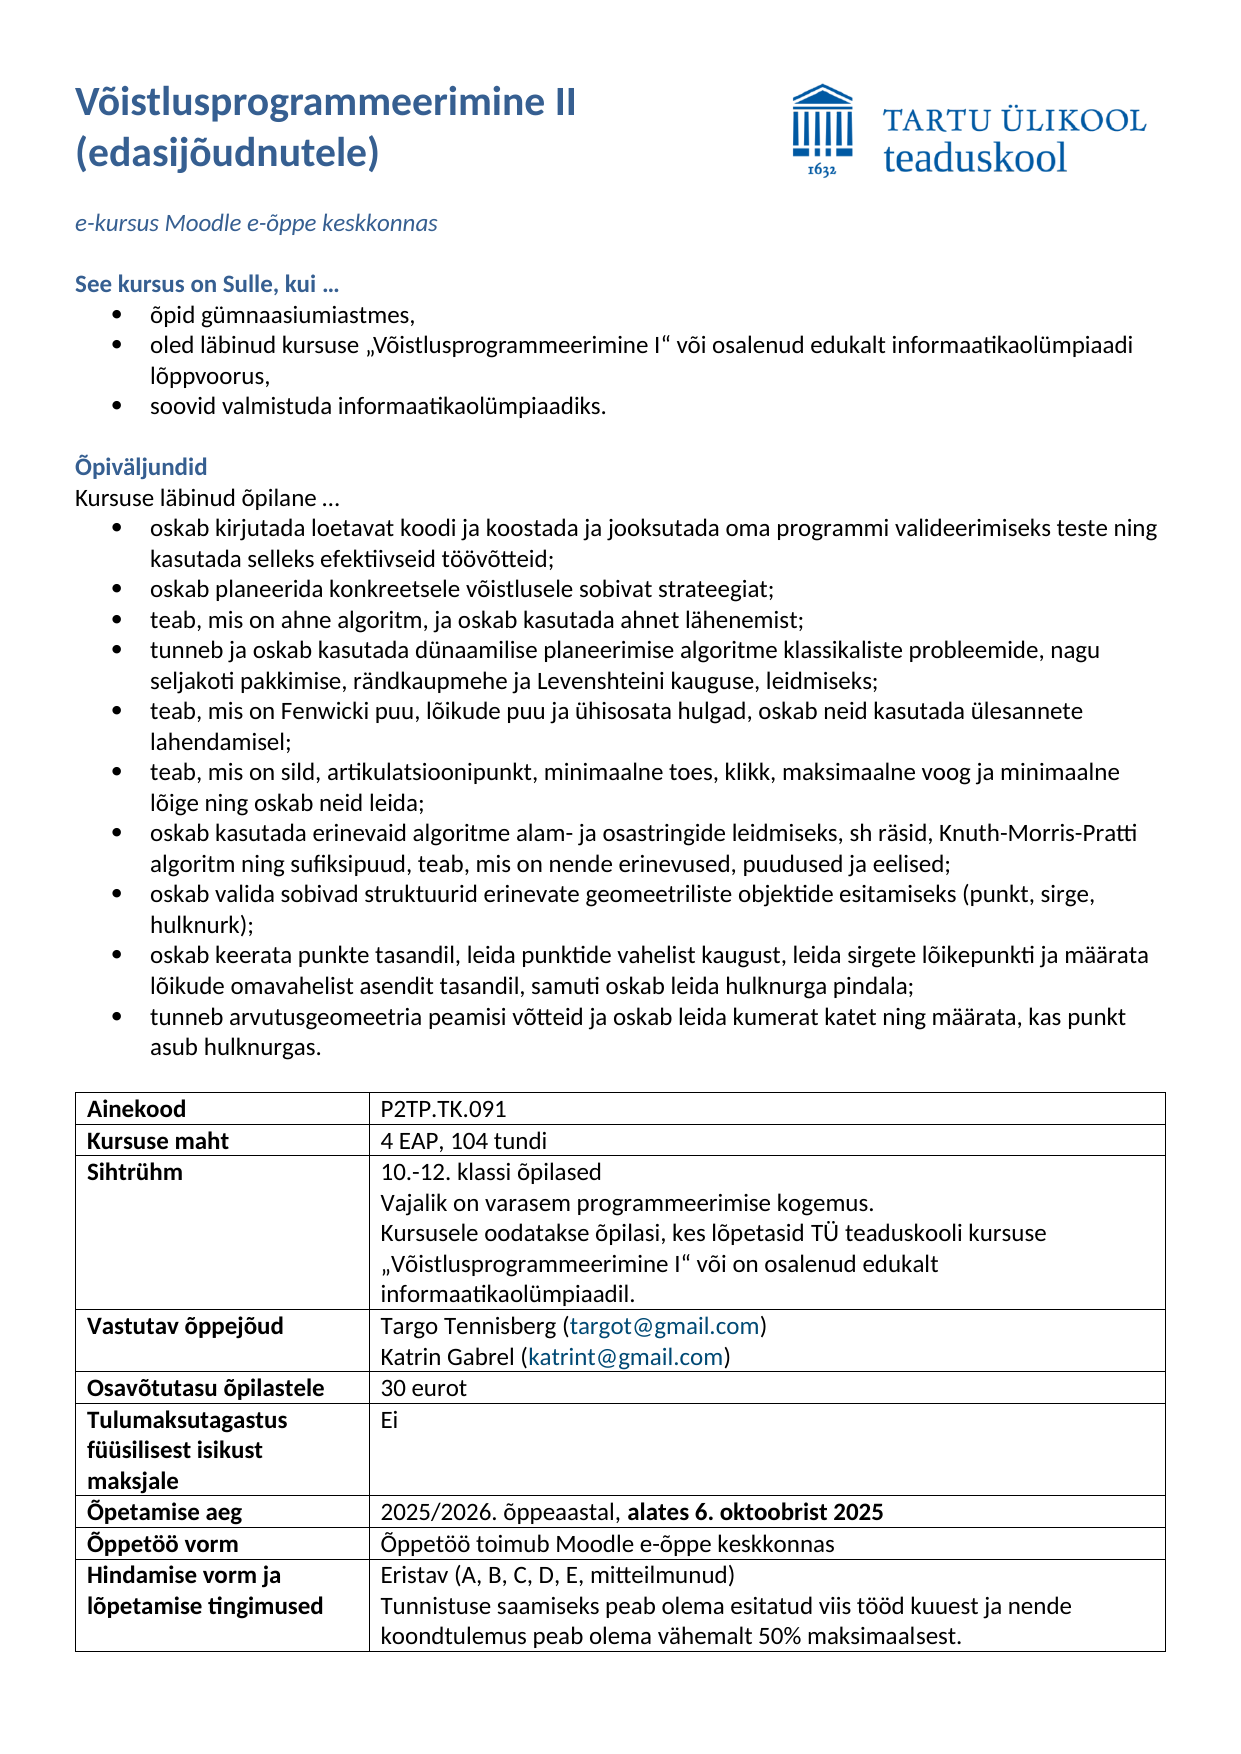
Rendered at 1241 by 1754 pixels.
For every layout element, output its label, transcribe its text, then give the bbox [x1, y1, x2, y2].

table_cell Õppetöö vorm [76, 1528, 369, 1558]
table_cell Sihtrühm [76, 1156, 369, 1309]
text Õpiväljundid [75, 451, 1165, 482]
list oskab kirjutada loetavat koodi ja koostada ja jooksutada oma programmi valideerimiseks teste ning kasutada selleks efektiivseid töövõtteid; [112, 512, 1165, 573]
text See kursus on Sulle, kui … [75, 268, 1165, 299]
list oskab valida sobivad struktuurid erinevate geomeetriliste objektide esitamiseks (punkt, sirge, hulknurk); [112, 879, 1165, 940]
list oskab planeerida konkreetsele võistlusele sobivat strateegiat; [112, 573, 1165, 604]
list tunneb ja oskab kasutada dünaamilise planeerimise algoritme klassikaliste probleemide, nagu seljakoti pakkimise, rändkaupmehe ja Levenshteini kauguse, leidmiseks; [112, 634, 1165, 696]
table_header Ainekood [76, 1093, 369, 1124]
table_cell Tulumaksutagastus füüsilisest isikust maksjale [76, 1404, 369, 1495]
text (edasijõudnutele) [75, 126, 769, 177]
table_cell Õpetamise aeg [76, 1496, 369, 1527]
picture [769, 75, 1166, 193]
table_cell Ei [370, 1404, 1165, 1495]
list teab, mis on ahne algoritm, ja oskab kasutada ahnet lähenemist; [112, 604, 1165, 634]
text e-kursus Moodle e-õppe keskkonnas [75, 207, 1165, 238]
table_cell Kursuse maht [76, 1125, 369, 1155]
table_header P2TP.TK.091 [370, 1093, 1165, 1124]
list õpid gümnaasiumiastmes, [112, 299, 1165, 329]
list teab, mis on sild, artikulatsioonipunkt, minimaalne toes, klikk, maksimaalne voog ja minimaalne lõige ning oskab neid leida; [112, 757, 1165, 818]
table_cell Õppetöö toimub Moodle e-õppe keskkonnas [370, 1528, 1165, 1558]
table_cell Hindamise vorm ja lõpetamise tingimused [76, 1560, 369, 1651]
list oskab kasutada erinevaid algoritme alam- ja osastringide leidmiseks, sh räsid, Knuth-Morris-Pratti algoritm ning sufiksipuud, teab, mis on nende erinevused, puudused ja eelised; [112, 818, 1165, 879]
list soovid valmistuda informaatikaolümpiaadiks. [112, 390, 1165, 421]
table_cell 2025/2026. õppeaastal, alates 6. oktoobrist 2025 [370, 1496, 1165, 1527]
table_cell Osavõtutasu õpilastele [76, 1372, 369, 1403]
text Kursuse läbinud õpilane … [75, 482, 1165, 512]
list teab, mis on Fenwicki puu, lõikude puu ja ühisosata hulgad, oskab neid kasutada ülesannete lahendamisel; [112, 696, 1165, 757]
table_cell Targo Tennisberg (targot@gmail.com) Katrin Gabrel (katrint@gmail.com) [370, 1310, 1165, 1371]
list tunneb arvutusgeomeetria peamisi võtteid ja oskab leida kumerat katet ning määrata, kas punkt asub hulknurgas. [112, 1001, 1165, 1062]
list oled läbinud kursuse „Võistlusprogrammeerimine I“ või osalenud edukalt informaatikaolümpiaadi lõppvoorus, [112, 329, 1165, 390]
table_cell Vastutav õppejõud [76, 1310, 369, 1371]
table_cell 10.-12. klassi õpilased Vajalik on varasem programmeerimise kogemus. Kursusele oodatakse õpilasi, kes lõpetasid TÜ teaduskooli kursuse „Võistlusprogrammeerimine I“ või on osalenud edukalt informaatikaolümpiaadil. [370, 1156, 1165, 1309]
table_cell 30 eurot [370, 1372, 1165, 1403]
table_cell 4 EAP, 104 tundi [370, 1125, 1165, 1155]
table_cell Eristav (A, B, C, D, E, mitteilmunud) Tunnistuse saamiseks peab olema esitatud viis tööd kuuest ja nende koondtulemus peab olema vähemalt 50% maksimaalsest. [370, 1560, 1165, 1651]
text Võistlusprogrammeerimine II [75, 75, 769, 126]
list oskab keerata punkte tasandil, leida punktide vahelist kaugust, leida sirgete lõikepunkti ja määrata lõikude omavahelist asendit tasandil, samuti oskab leida hulknurga pindala; [112, 940, 1165, 1001]
